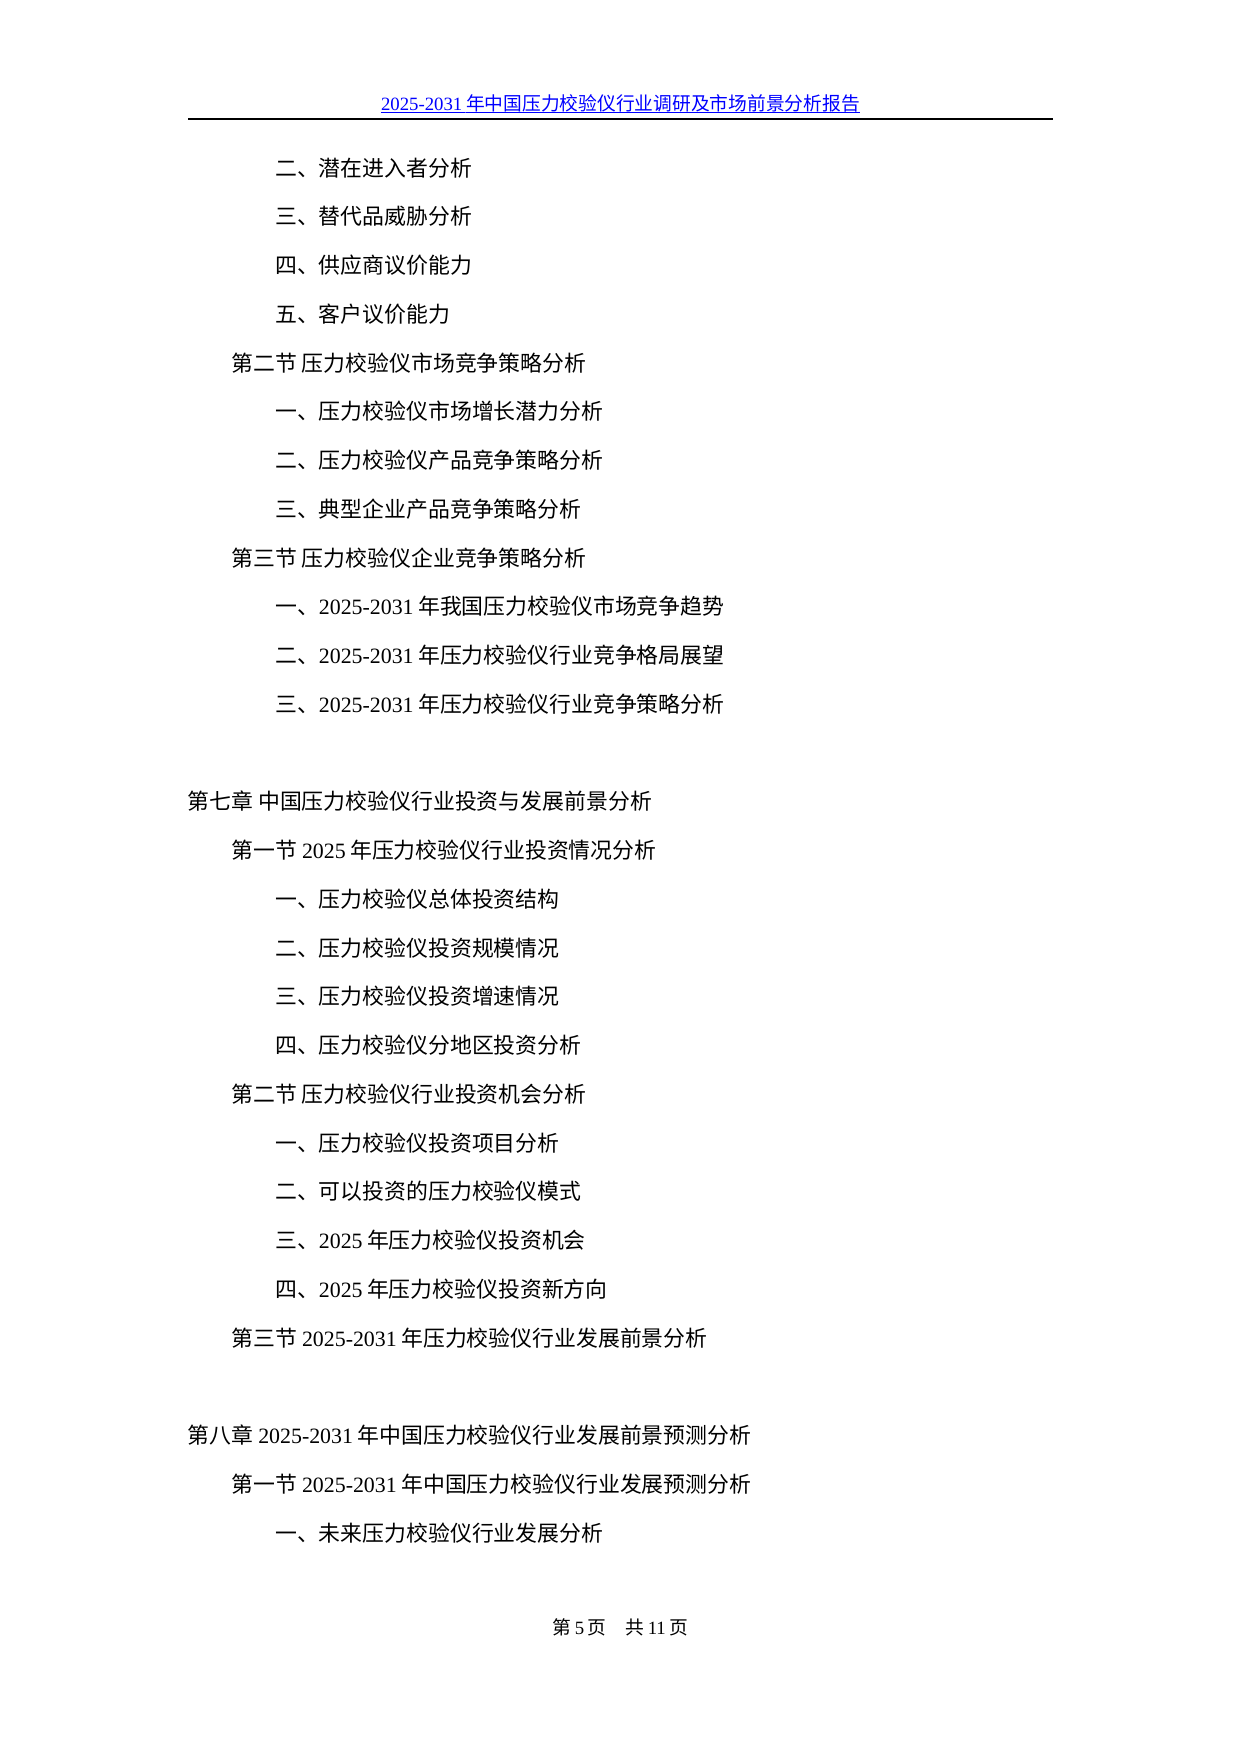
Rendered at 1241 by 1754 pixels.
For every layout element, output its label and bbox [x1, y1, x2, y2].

text [187, 150, 1053, 1548]
